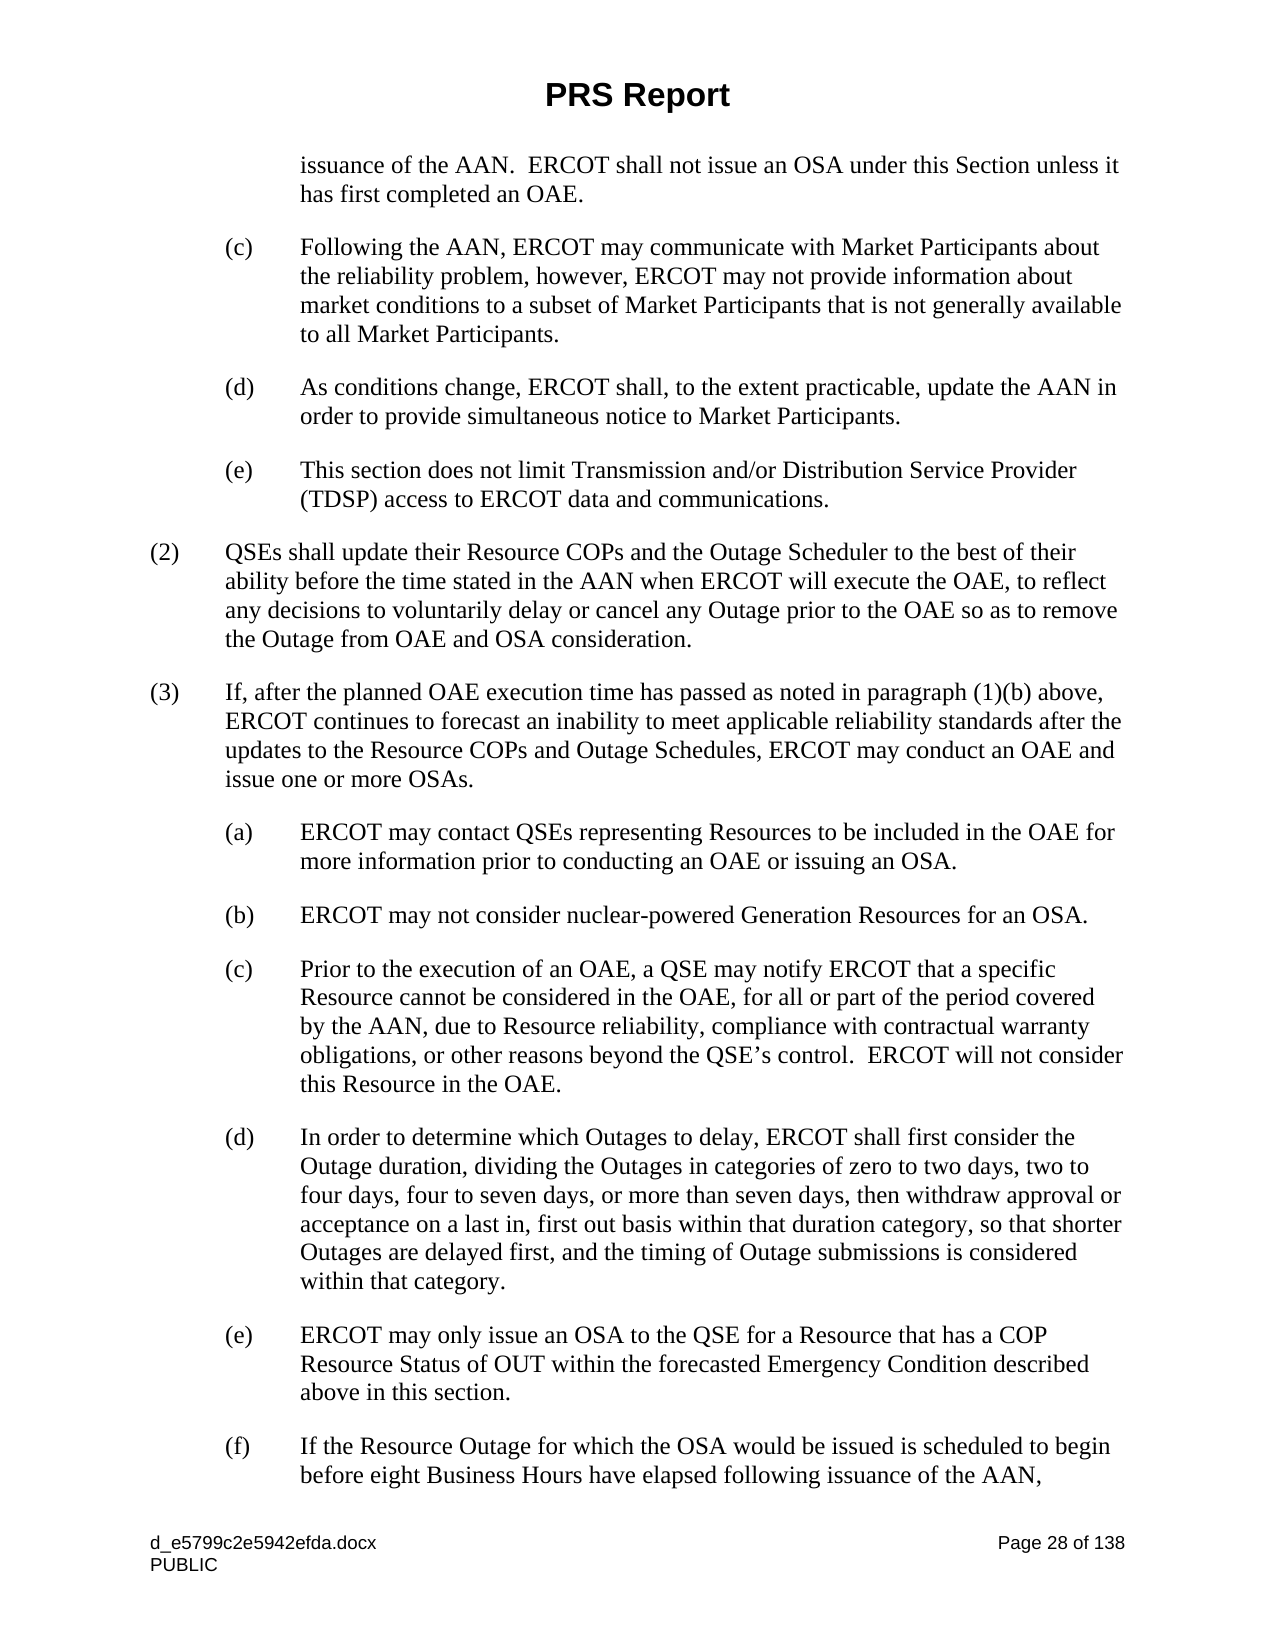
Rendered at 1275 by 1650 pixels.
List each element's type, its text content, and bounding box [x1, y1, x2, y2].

text (3) If, after the planned OAE execution time has passed as noted in paragraph (1)(b) above, ERCOT continues to forecast an inability to meet applicable reliability standards after the updates to the Resource COPs and Outage Schedules, ERCOT may conduct an OAE and issue one or more OSAs. [150, 677, 1125, 792]
text (b) ERCOT may not consider nuclear-powered Generation Resources for an OSA. [225, 900, 1125, 929]
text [225, 150, 1125, 207]
text (c) Following the AAN, ERCOT may communicate with Market Participants about the reliability problem, however, ERCOT may not provide information about market conditions to a subset of Market Participants that is not generally available to all Market Participants. [225, 232, 1125, 347]
text (c) Prior to the execution of an OAE, a QSE may notify ERCOT that a specific Resource cannot be considered in the OAE, for all or part of the period covered by the AAN, due to Resource reliability, compliance with contractual warranty obligations, or other reasons beyond the QSE’s control. ERCOT will not consider this Resource in the OAE. [225, 954, 1125, 1097]
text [225, 1431, 1125, 1489]
text (2) QSEs shall update their Resource COPs and the Outage Scheduler to the best of their ability before the time stated in the AAN when ERCOT will execute the OAE, to reflect any decisions to voluntarily delay or cancel any Outage prior to the OAE so as to remove the Outage from OAE and OSA consideration. [150, 537, 1125, 652]
text (e) This section does not limit Transmission and/or Distribution Service Provider (TDSP) access to ERCOT data and communications. [225, 455, 1125, 512]
text (d) In order to determine which Outages to delay, ERCOT shall first consider the Outage duration, dividing the Outages in categories of zero to two days, two to four days, four to seven days, or more than seven days, then withdraw approval or acceptance on a last in, first out basis within that duration category, so that shorter Outages are delayed first, and the timing of Outage submissions is considered within that category. [225, 1122, 1125, 1295]
text (e) ERCOT may only issue an OSA to the QSE for a Resource that has a COP Resource Status of OUT within the forecasted Emergency Condition described above in this section. [225, 1320, 1125, 1406]
text (d) As conditions change, ERCOT shall, to the extent practicable, update the AAN in order to provide simultaneous notice to Market Participants. [225, 372, 1125, 430]
text (a) ERCOT may contact QSEs representing Resources to be included in the OAE for more information prior to conducting an OAE or issuing an OSA. [225, 817, 1125, 875]
